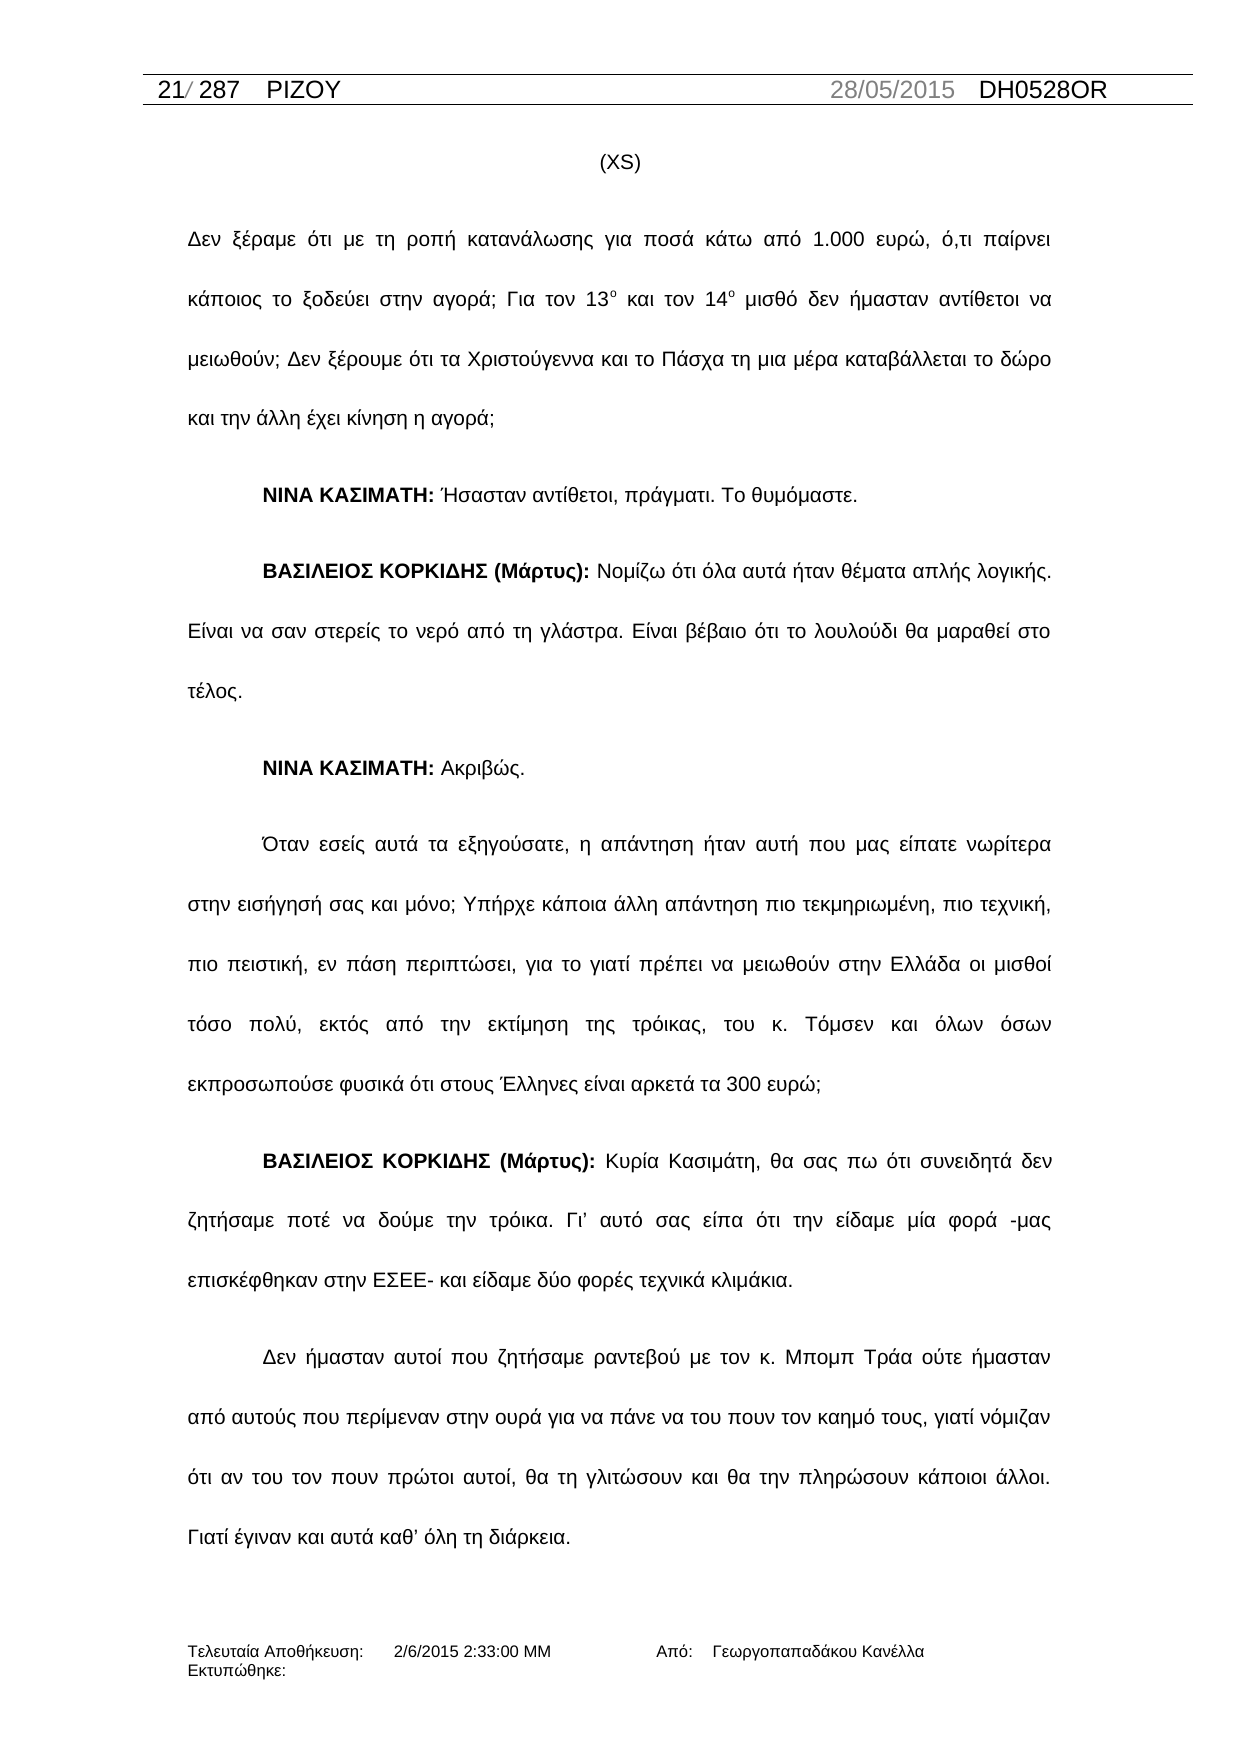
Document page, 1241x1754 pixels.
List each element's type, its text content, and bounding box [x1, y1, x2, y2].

text ΝΙΝΑ ΚΑΣΙΜΑΤΗ: Ήσασταν αντίθετοι, πράγματι. Το θυμόμαστε. [187, 483, 1053, 507]
text (XS) [187, 150, 1053, 174]
text Δεν ήμασταν αυτοί που ζητήσαμε ραντεβού με τον κ. Μπομπ Τράα ούτε ήμασταν από αυτούς που περίμεναν στην ουρά για να πάνε να του πουν τον καημό τους, γιατί νόμιζαν ότι αν του τον πουν πρώτοι αυτοί, θα τη γλιτώσουν και θα την πληρώσουν κάποιοι άλλοι. Γιατί έγιναν και αυτά καθ’ όλη τη διάρκεια. [187, 1345, 1053, 1548]
text Όταν εσείς αυτά τα εξηγούσατε, η απάντηση ήταν αυτή που μας είπατε νωρίτερα στην εισήγησή σας και μόνο; Υπήρχε κάποια άλλη απάντηση πιο τεκμηριωμένη, πιο τεχνική, πιο πειστική, εν πάση περιπτώσει, για το γιατί πρέπει να μειωθούν στην Ελλάδα οι μισθοί τόσο πολύ, εκτός από την εκτίμηση της τρόικας, του κ. Τόμσεν και όλων όσων εκπροσωπούσε φυσικά ότι στους Έλληνες είναι αρκετά τα 300 ευρώ; [187, 832, 1053, 1096]
text ΒΑΣΙΛΕΙΟΣ ΚΟΡΚΙΔΗΣ (Μάρτυς): Κυρία Κασιμάτη, θα σας πω ότι συνειδητά δεν ζητήσαμε ποτέ να δούμε την τρόικα. Γι’ αυτό σας είπα ότι την είδαμε μία φορά -μας επισκέφθηκαν στην ΕΣΕΕ- και είδαμε δύο φορές τεχνικά κλιμάκια. [187, 1148, 1053, 1292]
text ΝΙΝΑ ΚΑΣΙΜΑΤΗ: Ακριβώς. [187, 756, 1053, 780]
text Δεν ξέραμε ότι με τη ροπή κατανάλωσης για ποσά κάτω από 1.000 ευρώ, ό,τι παίρνει κάποιος το ξοδεύει στην αγορά; Για τον 13ο και τον 14ο μισθό δεν ήμασταν αντίθετοι να μειωθούν; Δεν ξέρουμε ότι τα Χριστούγεννα και το Πάσχα τη μια μέρα καταβάλλεται το δώρο και την άλλη έχει κίνηση η αγορά; [187, 227, 1053, 430]
text ΒΑΣΙΛΕΙΟΣ ΚΟΡΚΙΔΗΣ (Μάρτυς): Νομίζω ότι όλα αυτά ήταν θέματα απλής λογικής. Είναι να σαν στερείς το νερό από τη γλάστρα. Είναι βέβαιο ότι το λουλούδι θα μαραθεί στο τέλος. [187, 559, 1053, 703]
